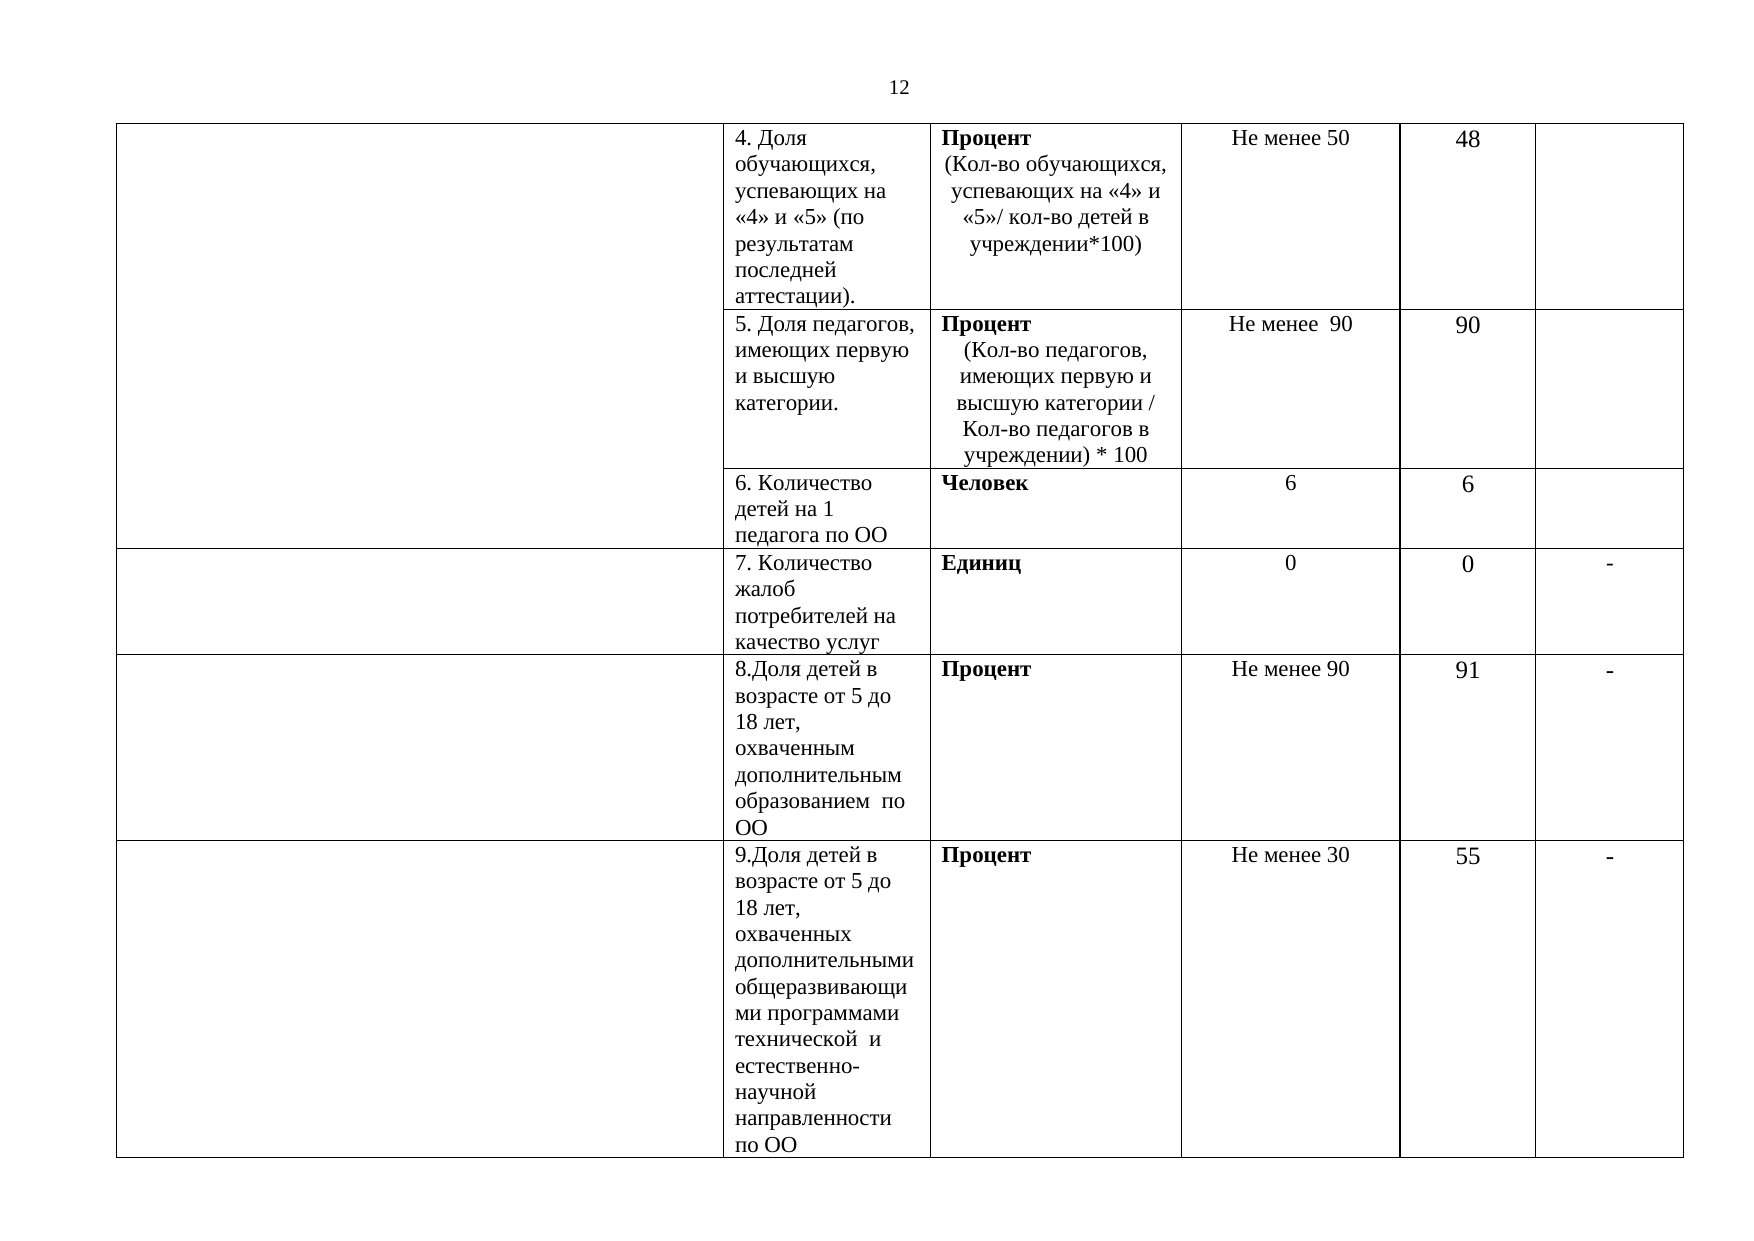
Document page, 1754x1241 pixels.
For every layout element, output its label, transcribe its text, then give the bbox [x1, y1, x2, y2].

table_cell Процент (Кол-во педагогов, имеющих первую и высшую категории / Кол-во педагогов в учреждении) * 100 [931, 310, 1181, 468]
table_cell Процент (Кол-во обучающихся, успевающих на «4» и «5»/ кол-во детей в учреждении*100) [931, 124, 1181, 309]
table_cell - [1536, 841, 1683, 1157]
table_cell 6 [1182, 469, 1399, 548]
table_cell Единиц [931, 549, 1181, 654]
table_cell 7. Количество жалоб потребителей на качество услуг [724, 549, 930, 654]
table_cell Процент [931, 841, 1181, 1157]
table_cell Не менее 90 [1182, 310, 1399, 468]
table_cell 90 [1401, 310, 1535, 468]
table_cell 55 [1401, 841, 1535, 1157]
table_cell 9.Доля детей в возрасте от 5 до 18 лет, охваченных дополнительными общеразвивающими программами технической и естественно-научной направленности по ОО [724, 841, 930, 1157]
table_cell Не менее 50 [1182, 124, 1399, 309]
table_cell 8.Доля детей в возрасте от 5 до 18 лет, охваченным дополнительным образованием по ОО [724, 655, 930, 840]
table_cell Не менее 90 [1182, 655, 1399, 840]
table_cell Не менее 30 [1182, 841, 1399, 1157]
table_cell [117, 655, 723, 840]
table_cell [1536, 124, 1683, 309]
table_cell - [1536, 549, 1683, 654]
table_cell 48 [1401, 124, 1535, 309]
table_cell - [1536, 655, 1683, 840]
table_cell Процент [931, 655, 1181, 840]
table_cell Человек [931, 469, 1181, 548]
table_cell 6 [1401, 469, 1535, 548]
table_cell [117, 549, 723, 654]
table_cell 0 [1182, 549, 1399, 654]
table_cell [117, 841, 723, 1157]
table_cell 5. Доля педагогов, имеющих первую и высшую категории. [724, 310, 930, 468]
table_cell [1536, 310, 1683, 468]
table_cell 6. Количество детей на 1 педагога по ОО [724, 469, 930, 548]
table_cell 0 [1401, 549, 1535, 654]
table_cell 4. Доля обучающихся, успевающих на «4» и «5» (по результатам последней аттестации). [724, 124, 930, 309]
table_cell [1536, 469, 1683, 548]
table_cell 91 [1401, 655, 1535, 840]
